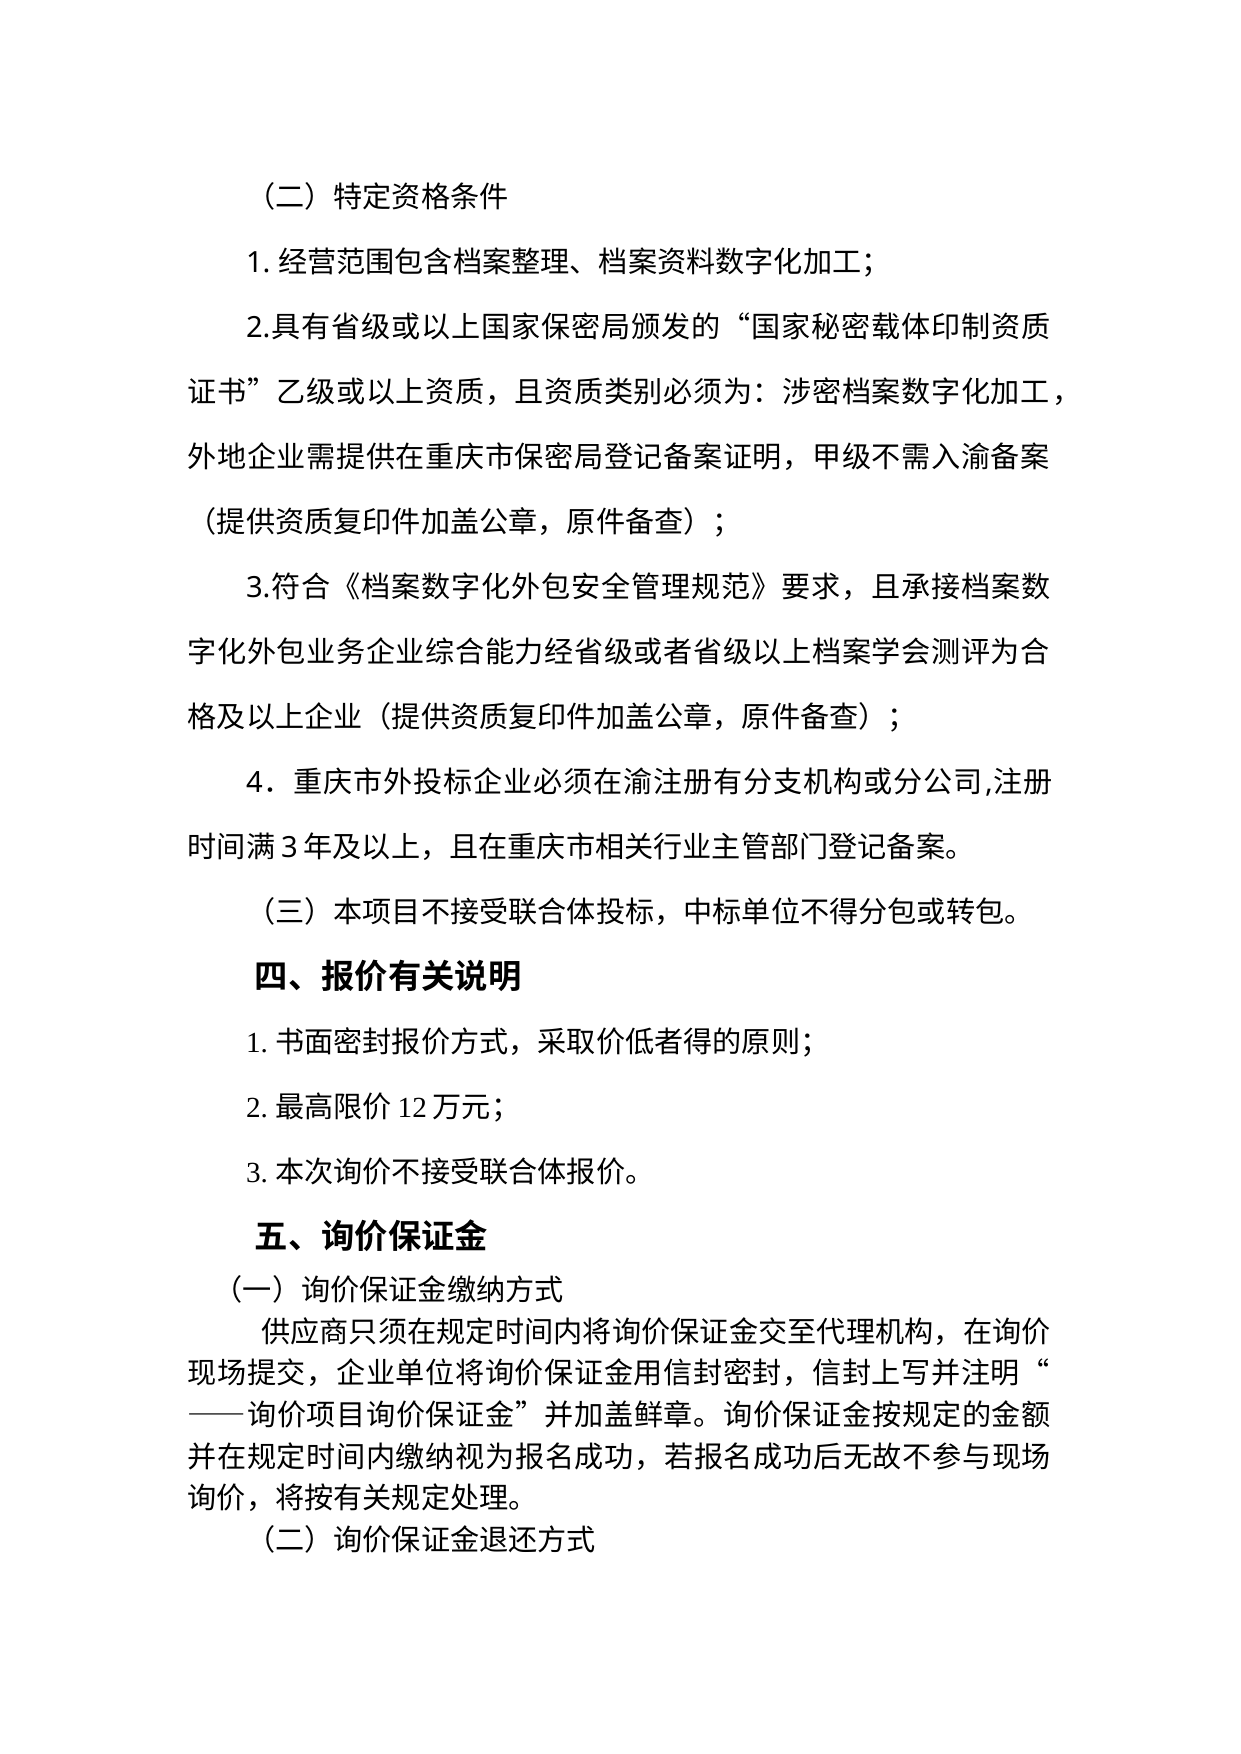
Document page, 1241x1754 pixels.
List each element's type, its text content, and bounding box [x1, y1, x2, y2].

text 1. 经营范围包含档案整理、档案资料数字化加工； [187, 227, 1053, 292]
text 四、报价有关说明 [187, 942, 1053, 1007]
text 3. 本次询价不接受联合体报价。 [187, 1137, 1053, 1202]
text 1. 书面密封报价方式，采取价低者得的原则； [187, 1007, 1053, 1072]
text （二）特定资格条件 [187, 162, 1053, 227]
text （二）询价保证金退还方式 [187, 1517, 1053, 1559]
text 3.符合《档案数字化外包安全管理规范》要求，且承接档案数字化外包业务企业综合能力经省级或者省级以上档案学会测评为合格及以上企业（提供资质复印件加盖公章，原件备查）； [187, 552, 1053, 747]
text 供应商只须在规定时间内将询价保证金交至代理机构，在询价现场提交，企业单位将询价保证金用信封密封，信封上写并注明“ ——询价项目询价保证金”并加盖鲜章。询价保证金按规定的金额并在规定时间内缴纳视为报名成功，若报名成功后无故不参与现场询价，将按有关规定处理。 [187, 1309, 1053, 1517]
text （三）本项目不接受联合体投标，中标单位不得分包或转包。 [187, 877, 1053, 942]
text 2. 最高限价12万元； [187, 1072, 1053, 1137]
text 4．重庆市外投标企业必须在渝注册有分支机构或分公司,注册时间满3年及以上，且在重庆市相关行业主管部门登记备案。 [187, 747, 1053, 877]
text 2.具有省级或以上国家保密局颁发的“国家秘密载体印制资质证书”乙级或以上资质，且资质类别必须为：涉密档案数字化加工，外地企业需提供在重庆市保密局登记备案证明，甲级不需入渝备案（提供资质复印件加盖公章，原件备查）； [187, 292, 1053, 552]
text 五、询价保证金 [187, 1202, 1053, 1267]
text （一）询价保证金缴纳方式 [187, 1267, 1053, 1309]
